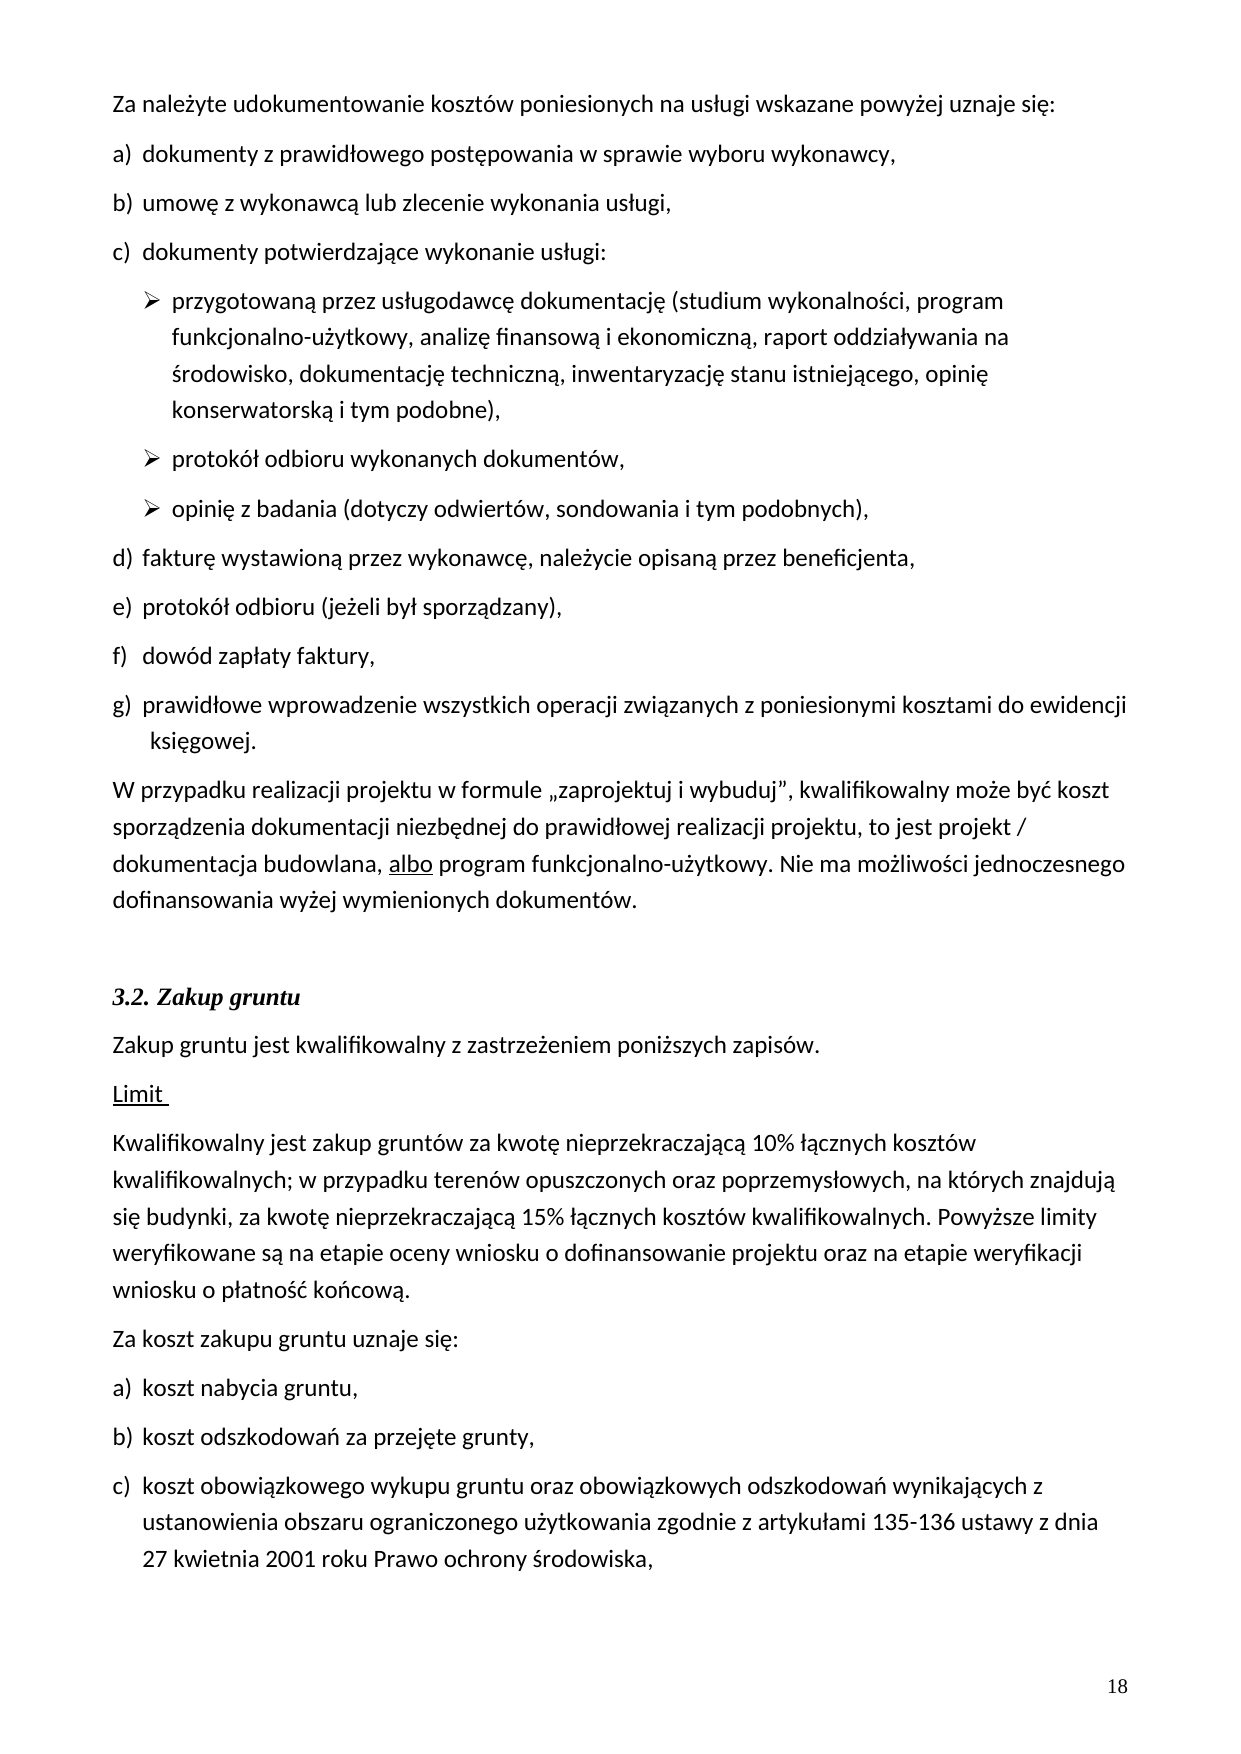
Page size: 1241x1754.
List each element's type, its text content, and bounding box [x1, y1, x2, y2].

text Za należyte udokumentowanie kosztów poniesionych na usługi wskazane powyżej uznaje się: [112, 89, 1128, 119]
subtitle Zakup gruntu [112, 982, 1128, 1011]
text W przypadku realizacji projektu w formule „zaprojektuj i wybuduj”, kwalifikowalny może być koszt sporządzenia dokumentacji niezbędnej do prawidłowej realizacji projektu, to jest projekt / dokumentacja budowlana, albo program funkcjonalno-użytkowy. Nie ma możliwości jednoczesnego dofinansowania wyżej wymienionych dokumentów. [112, 774, 1128, 915]
list umowę z wykonawcą lub zlecenie wykonania usługi, [112, 187, 1128, 217]
text Zakup gruntu jest kwalifikowalny z zastrzeżeniem poniższych zapisów. [112, 1029, 1128, 1060]
list protokół odbioru (jeżeli był sporządzany), [112, 591, 1128, 621]
text Limit [112, 1078, 1128, 1109]
list koszt nabycia gruntu, [112, 1372, 1128, 1402]
list prawidłowe wprowadzenie wszystkich operacji związanych z poniesionymi kosztami do ewidencji księgowej. [112, 689, 1128, 756]
list dokumenty potwierdzające wykonanie usługi: [112, 236, 1128, 266]
list koszt odszkodowań za przejęte grunty, [112, 1421, 1128, 1451]
list fakturę wystawioną przez wykonawcę, należycie opisaną przez beneficjenta, [112, 542, 1128, 572]
list dokumenty z prawidłowego postępowania w sprawie wyboru wykonawcy, [112, 138, 1128, 168]
text Za koszt zakupu gruntu uznaje się: [112, 1323, 1128, 1353]
list protokół odbioru wykonanych dokumentów, [142, 444, 1128, 474]
list koszt obowiązkowego wykupu gruntu oraz obowiązkowych odszkodowań wynikających z ustanowienia obszaru ograniczonego użytkowania zgodnie z artykułami 135-136 ustawy z dnia 27 kwietnia 2001 roku Prawo ochrony środowiska, [112, 1470, 1128, 1574]
list przygotowaną przez usługodawcę dokumentację (studium wykonalności, program funkcjonalno-użytkowy, analizę finansową i ekonomiczną, raport oddziaływania na środowisko, dokumentację techniczną, inwentaryzację stanu istniejącego, opinię konserwatorską i tym podobne), [142, 285, 1128, 425]
text Kwalifikowalny jest zakup gruntów za kwotę nieprzekraczającą 10% łącznych kosztów kwalifikowalnych; w przypadku terenów opuszczonych oraz poprzemysłowych, na których znajdują się budynki, za kwotę nieprzekraczającą 15% łącznych kosztów kwalifikowalnych. Powyższe limity weryfikowane są na etapie oceny wniosku o dofinansowanie projektu oraz na etapie weryfikacji wniosku o płatność końcową. [112, 1127, 1128, 1304]
list opinię z badania (dotyczy odwiertów, sondowania i tym podobnych), [142, 493, 1128, 523]
list dowód zapłaty faktury, [112, 640, 1128, 670]
